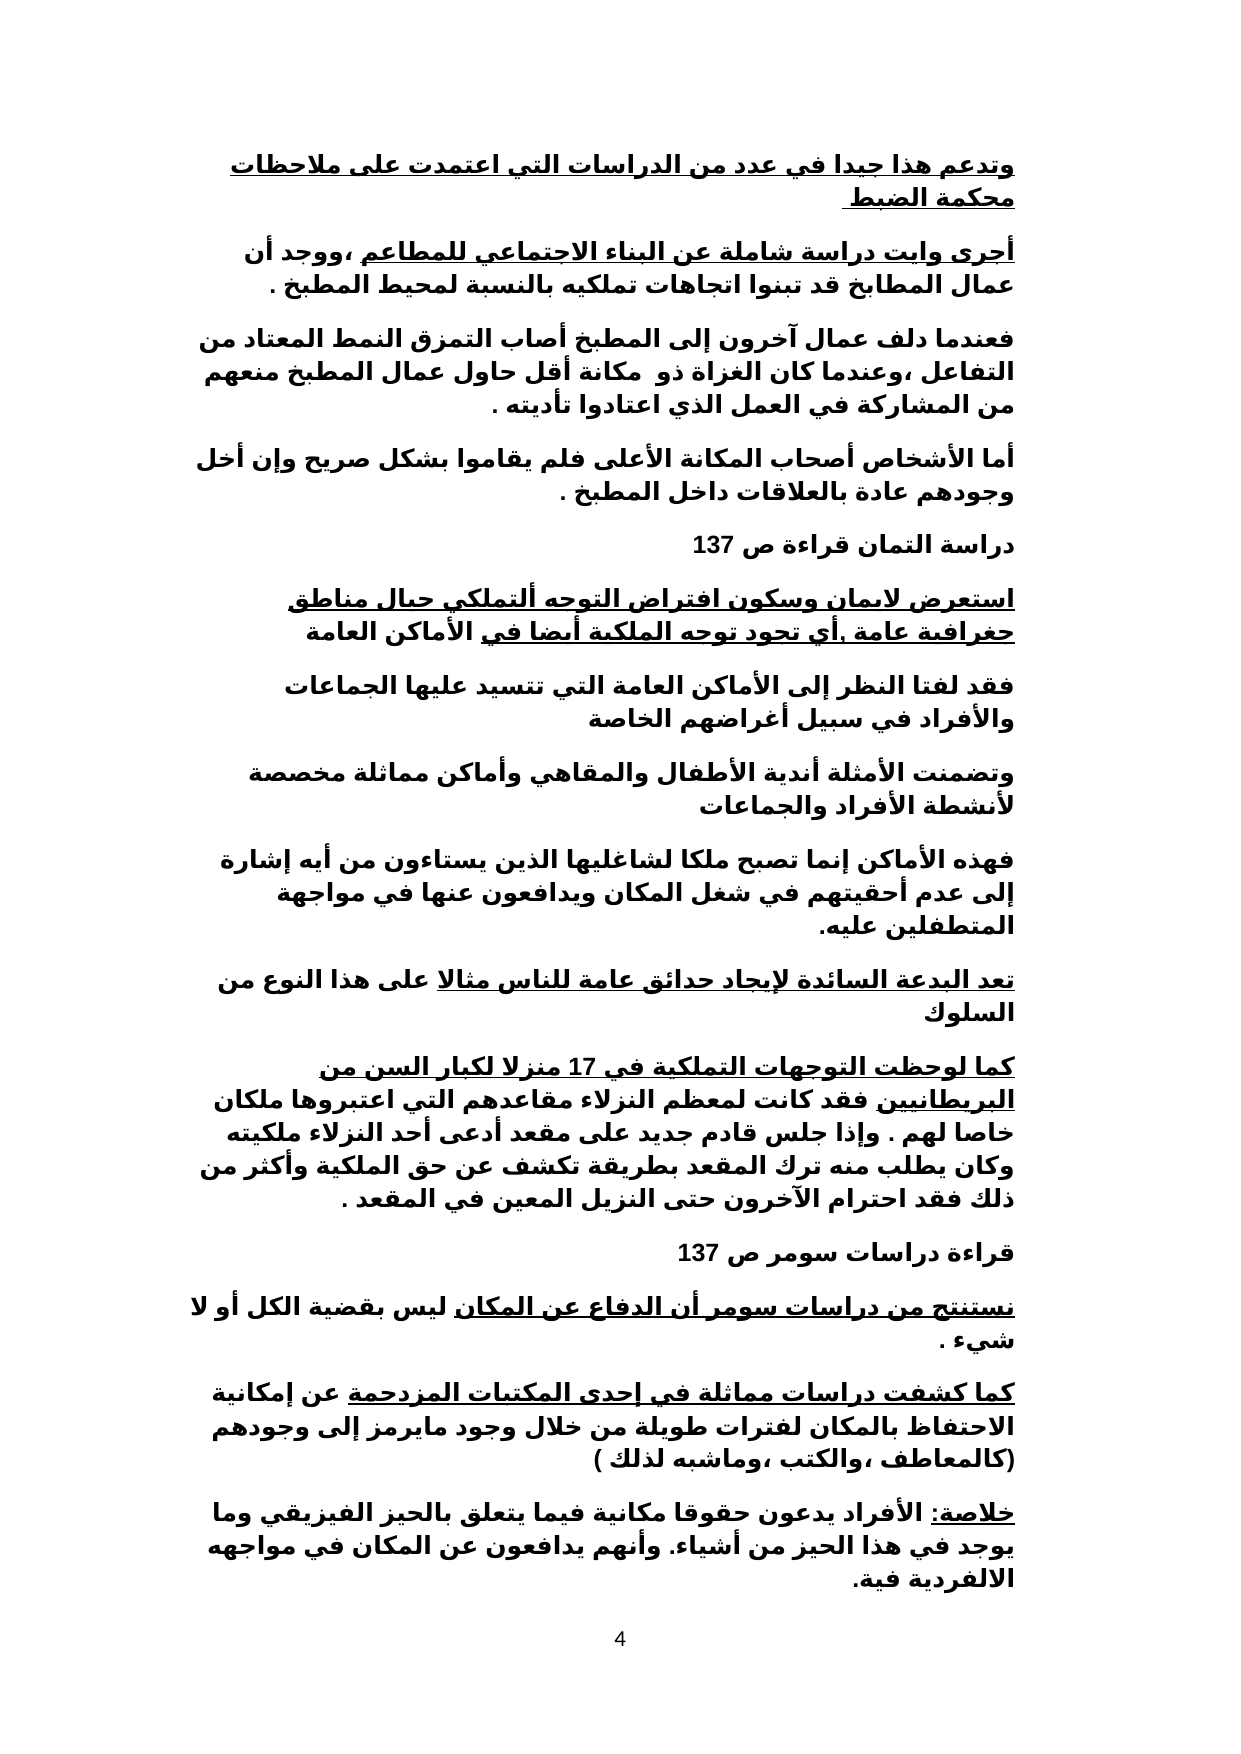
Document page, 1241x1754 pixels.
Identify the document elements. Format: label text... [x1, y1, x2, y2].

list وتدعم هذا جيدا في عدد من الدراسات التي اعتمدت على ملاحظات محكمة الضبط [187, 150, 1053, 212]
list أما الأشخاص أصحاب المكانة الأعلى فلم يقاموا بشكل صريح وإن أخل وجودهم عادة بالعلاقات داخل المطبخ . [187, 444, 1053, 505]
list قراءة دراسات سومر ص 137 [187, 1238, 1053, 1266]
list خلاصة: الأفراد يدعون حقوقا مكانية فيما يتعلق بالحيز الفيزيقي وما يوجد في هذا الحيز من أشياء. وأنهم يدافعون عن المكان في مواجهه الالفردية فية. [187, 1498, 1053, 1593]
list دراسة التمان قراءة ص 137 [187, 531, 1053, 559]
list تعد البدعة السائدة لإيجاد حدائق عامة للناس مثالا على هذا النوع من السلوك [187, 965, 1053, 1027]
list كما كشفت دراسات مماثلة في إحدى المكتبات المزدحمة عن إمكانية الاحتفاظ بالمكان لفترات طويلة من خلال وجود مايرمز إلى وجودهم (كالمعاطف ،والكتب ،وماشبه لذلك ) [187, 1378, 1053, 1473]
list فهذه الأماكن إنما تصبح ملكا لشاغليها الذين يستاءون من أيه إشارة إلى عدم أحقيتهم في شغل المكان ويدافعون عنها في مواجهة المتطفلين عليه. [187, 845, 1053, 940]
list فعندما دلف عمال آخرون إلى المطبخ أصاب التمزق النمط المعتاد من التفاعل ،وعندما كان الغزاة ذو مكانة أقل حاول عمال المطبخ منعهم من المشاركة في العمل الذي اعتادوا تأديته . [187, 324, 1053, 418]
list استعرض لايمان وسكون افتراض التوجه ألتملكي حيال مناطق جغرافية عامة ,أي تجود توجه الملكية أيضا في الأماكن العامة [187, 584, 1053, 646]
list وتضمنت الأمثلة أندية الأطفال والمقاهي وأماكن مماثلة مخصصة لأنشطة الأفراد والجماعات [187, 758, 1053, 820]
list فقد لفتا النظر إلى الأماكن العامة التي تتسيد عليها الجماعات والأفراد في سبيل أغراضهم الخاصة [187, 671, 1053, 733]
list نستنتج من دراسات سومر أن الدفاع عن المكان ليس بقضية الكل أو لا شيء . [187, 1292, 1053, 1353]
list أجرى وايت دراسة شاملة عن البناء الاجتماعي للمطاعم ،ووجد أن عمال المطابخ قد تبنوا اتجاهات تملكيه بالنسبة لمحيط المطبخ . [187, 237, 1053, 299]
list كما لوحظت التوجهات التملكية في 17 منزلا لكبار السن من البريطانيين فقد كانت لمعظم النزلاء مقاعدهم التي اعتبروها ملكان خاصا لهم . وإذا جلس قادم جديد على مقعد أدعى أحد النزلاء ملكيته وكان يطلب منه ترك المقعد بطريقة تكشف عن حق الملكية وأكثر من ذلك فقد احترام الآخرون حتى النزيل المعين في المقعد . [187, 1052, 1053, 1213]
